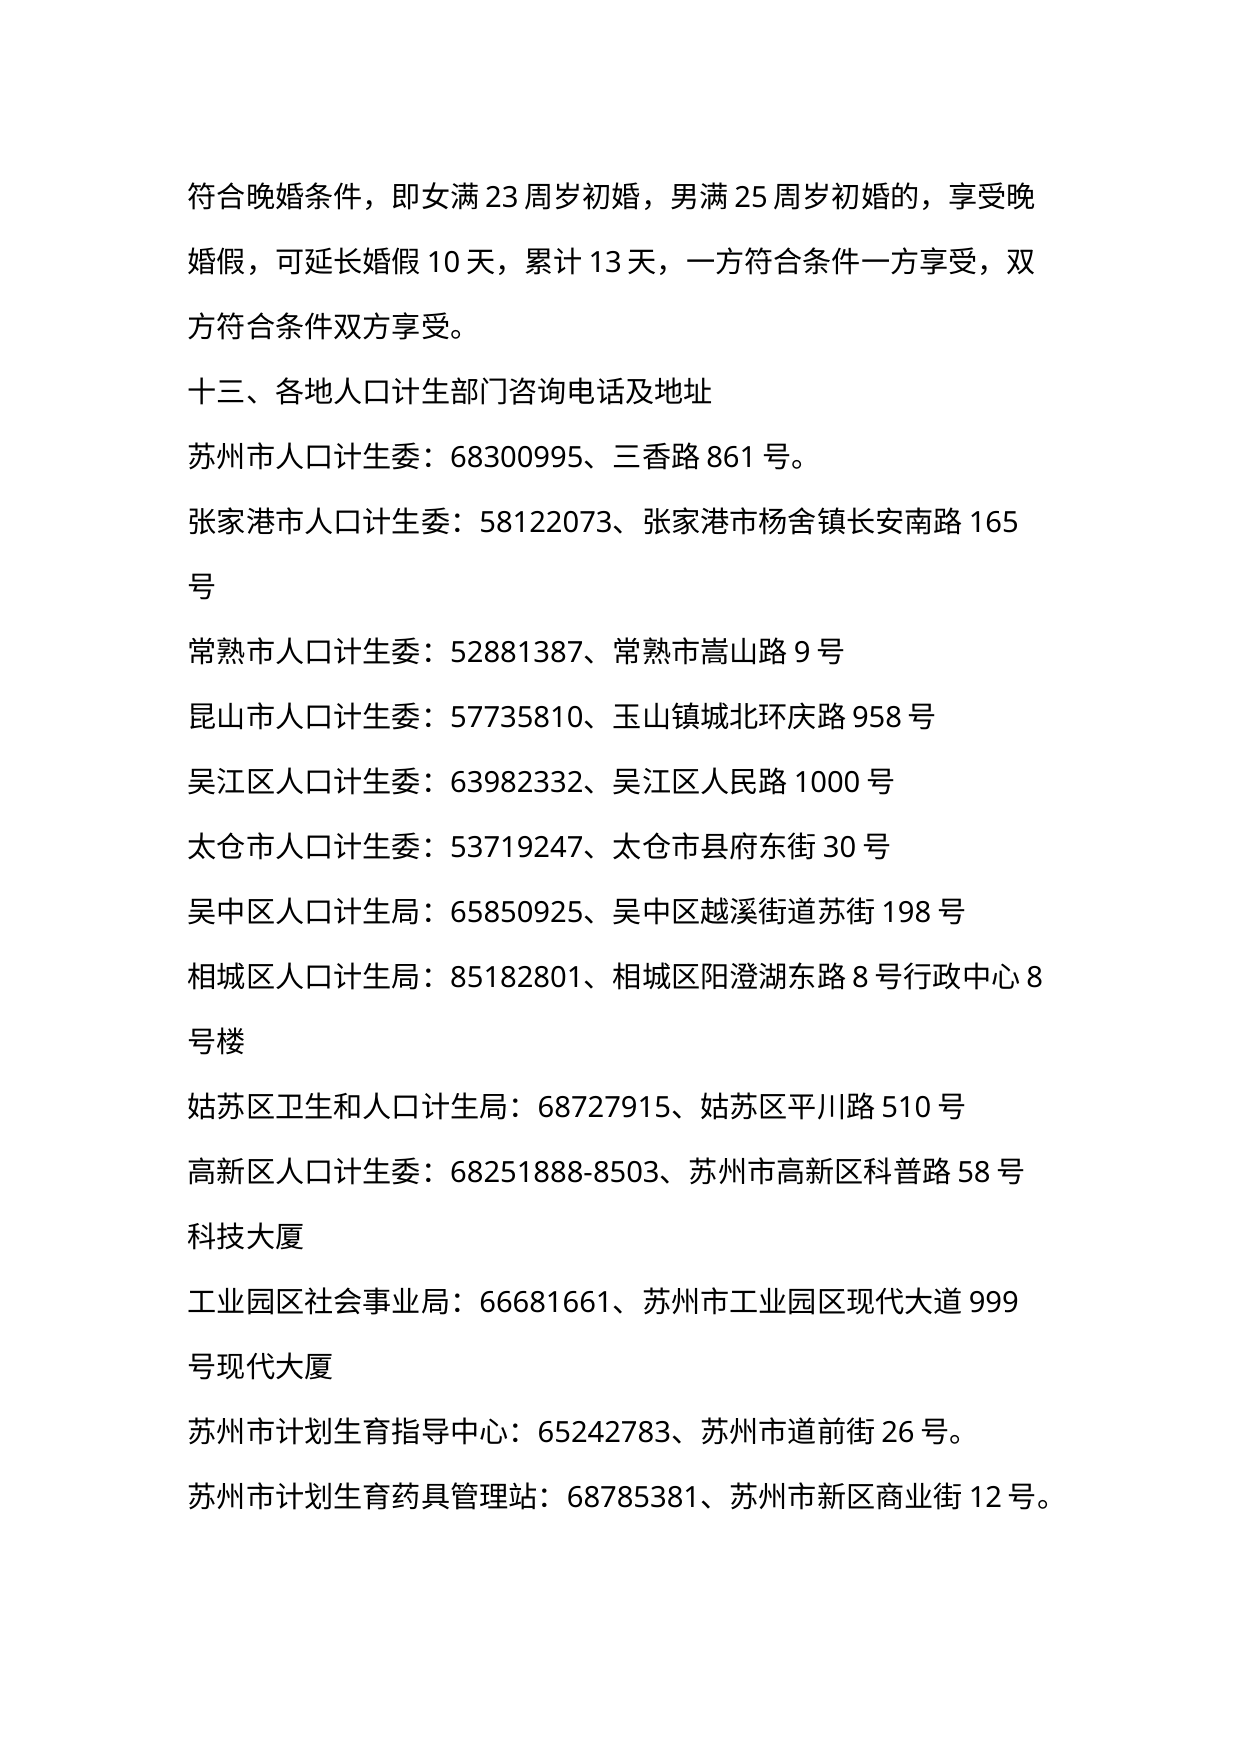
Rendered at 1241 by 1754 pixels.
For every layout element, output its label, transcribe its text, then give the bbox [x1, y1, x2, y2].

text 苏州市计划生育指导中心：65242783、苏州市道前街26号。 [187, 1397, 1053, 1462]
text 苏州市计划生育药具管理站：68785381、苏州市新区商业街12号。 [187, 1462, 1053, 1527]
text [187, 162, 1053, 357]
text 相城区人口计生局：85182801、相城区阳澄湖东路8号行政中心8号楼 [187, 942, 1053, 1072]
text 工业园区社会事业局：66681661、苏州市工业园区现代大道999号现代大厦 [187, 1267, 1053, 1397]
text 昆山市人口计生委：57735810、玉山镇城北环庆路958号 [187, 682, 1053, 747]
text 姑苏区卫生和人口计生局：68727915、姑苏区平川路510号 [187, 1072, 1053, 1137]
text 吴江区人口计生委：63982332、吴江区人民路1000号 [187, 747, 1053, 812]
text 常熟市人口计生委：52881387、常熟市嵩山路9号 [187, 617, 1053, 682]
text 太仓市人口计生委：53719247、太仓市县府东街30号 [187, 812, 1053, 877]
text 高新区人口计生委：68251888-8503、苏州市高新区科普路58号科技大厦 [187, 1137, 1053, 1267]
text 吴中区人口计生局：65850925、吴中区越溪街道苏街198号 [187, 877, 1053, 942]
text 十三、各地人口计生部门咨询电话及地址 [187, 357, 1053, 422]
text 苏州市人口计生委：68300995、三香路861号。 [187, 422, 1053, 487]
text 张家港市人口计生委：58122073、张家港市杨舍镇长安南路165号 [187, 487, 1053, 617]
